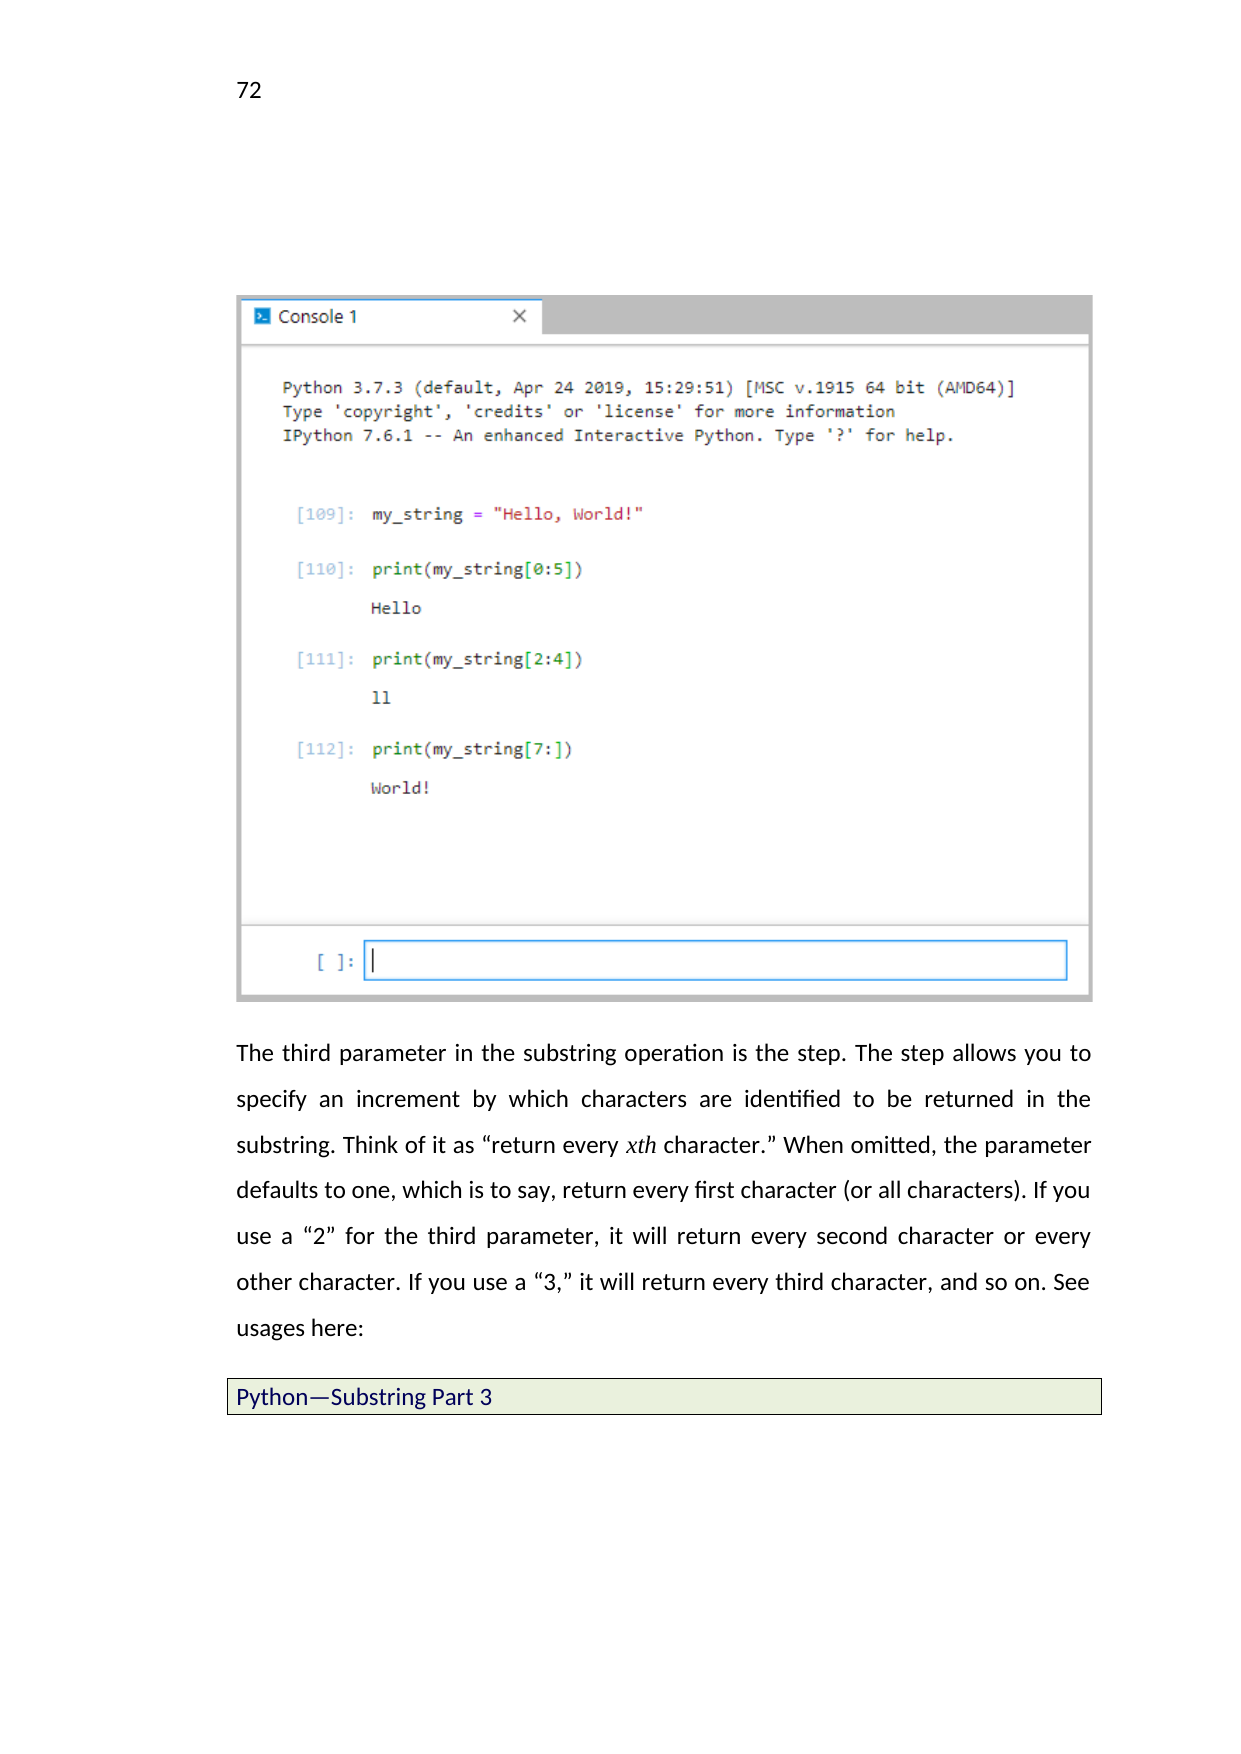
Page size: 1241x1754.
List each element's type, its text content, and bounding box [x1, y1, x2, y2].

text The third parameter in the substring operation is the step. The step allows you to specify an increment by which characters are identified to be returned in the substring. Think of it as “return every xth character.” When omitted, the parameter defaults to one, which is to say, return every first character (or all characters). If you use a “2” for the third parameter, it will return every second character or every other character. If you use a “3,” it will return every third character, and so on. See usages here: [236, 1037, 1092, 1342]
text Python—Substring Part 3 [228, 1379, 1101, 1414]
picture [236, 295, 1093, 1002]
